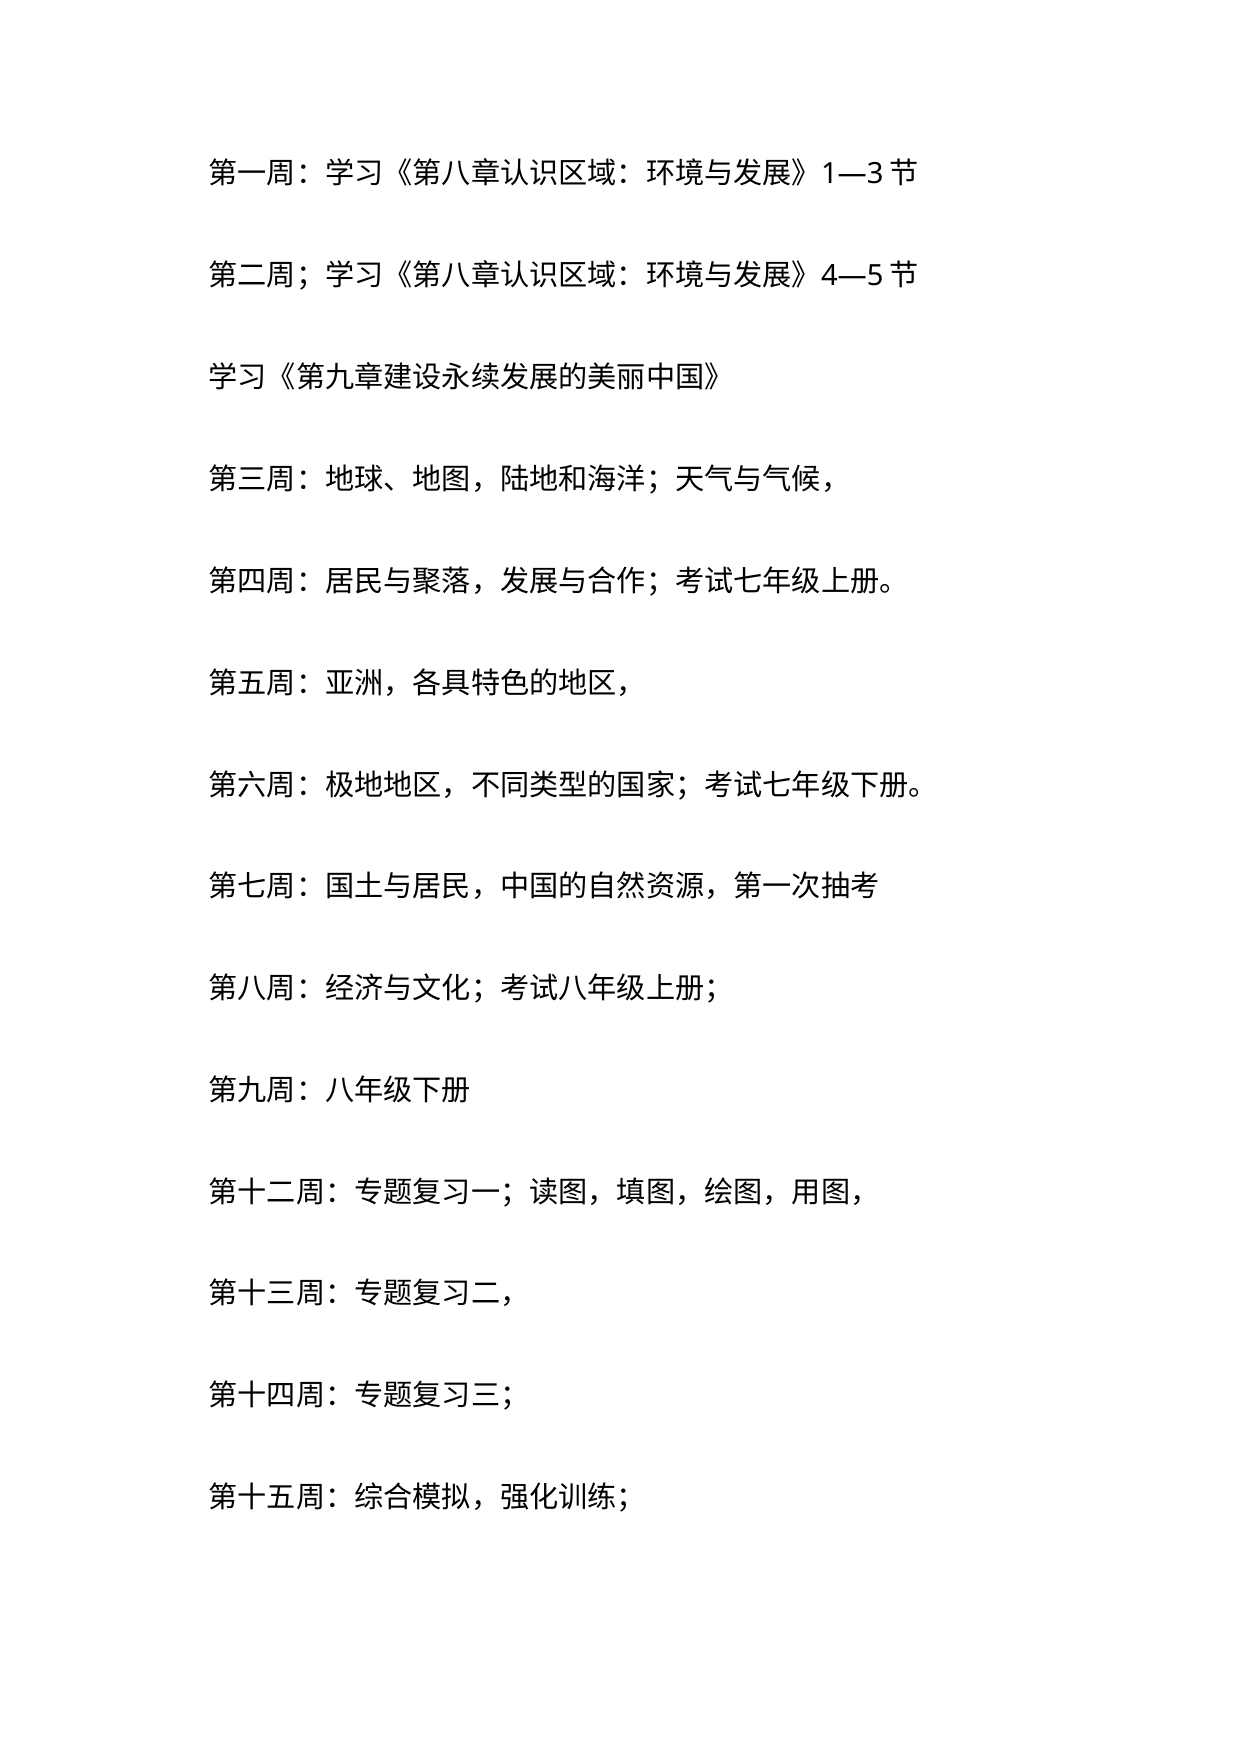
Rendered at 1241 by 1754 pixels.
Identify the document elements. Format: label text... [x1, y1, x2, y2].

text 第三周：地球、地图，陆地和海洋；天气与气候， [150, 456, 1090, 498]
text 第一周：学习《第八章认识区域：环境与发展》1—3节 [150, 150, 1090, 192]
text 第七周：国土与居民，中国的自然资源，第一次抽考 [150, 863, 1090, 905]
text 第五周：亚洲，各具特色的地区， [150, 659, 1090, 702]
text 学习《第九章建设永续发展的美丽中国》 [150, 354, 1090, 396]
text 第二周；学习《第八章认识区域：环境与发展》4—5节 [150, 252, 1090, 294]
text 第八周：经济与文化；考试八年级上册； [150, 964, 1090, 1007]
text 第十五周：综合模拟，强化训练； [150, 1473, 1090, 1516]
text 第十二周：专题复习一；读图，填图，绘图，用图， [150, 1168, 1090, 1210]
text 第十四周：专题复习三； [150, 1372, 1090, 1414]
text 第六周：极地地区，不同类型的国家；考试七年级下册。 [150, 761, 1090, 803]
text 第十三周：专题复习二， [150, 1270, 1090, 1312]
text 第四周：居民与聚落，发展与合作；考试七年级上册。 [150, 557, 1090, 600]
text 第九周：八年级下册 [150, 1066, 1090, 1109]
